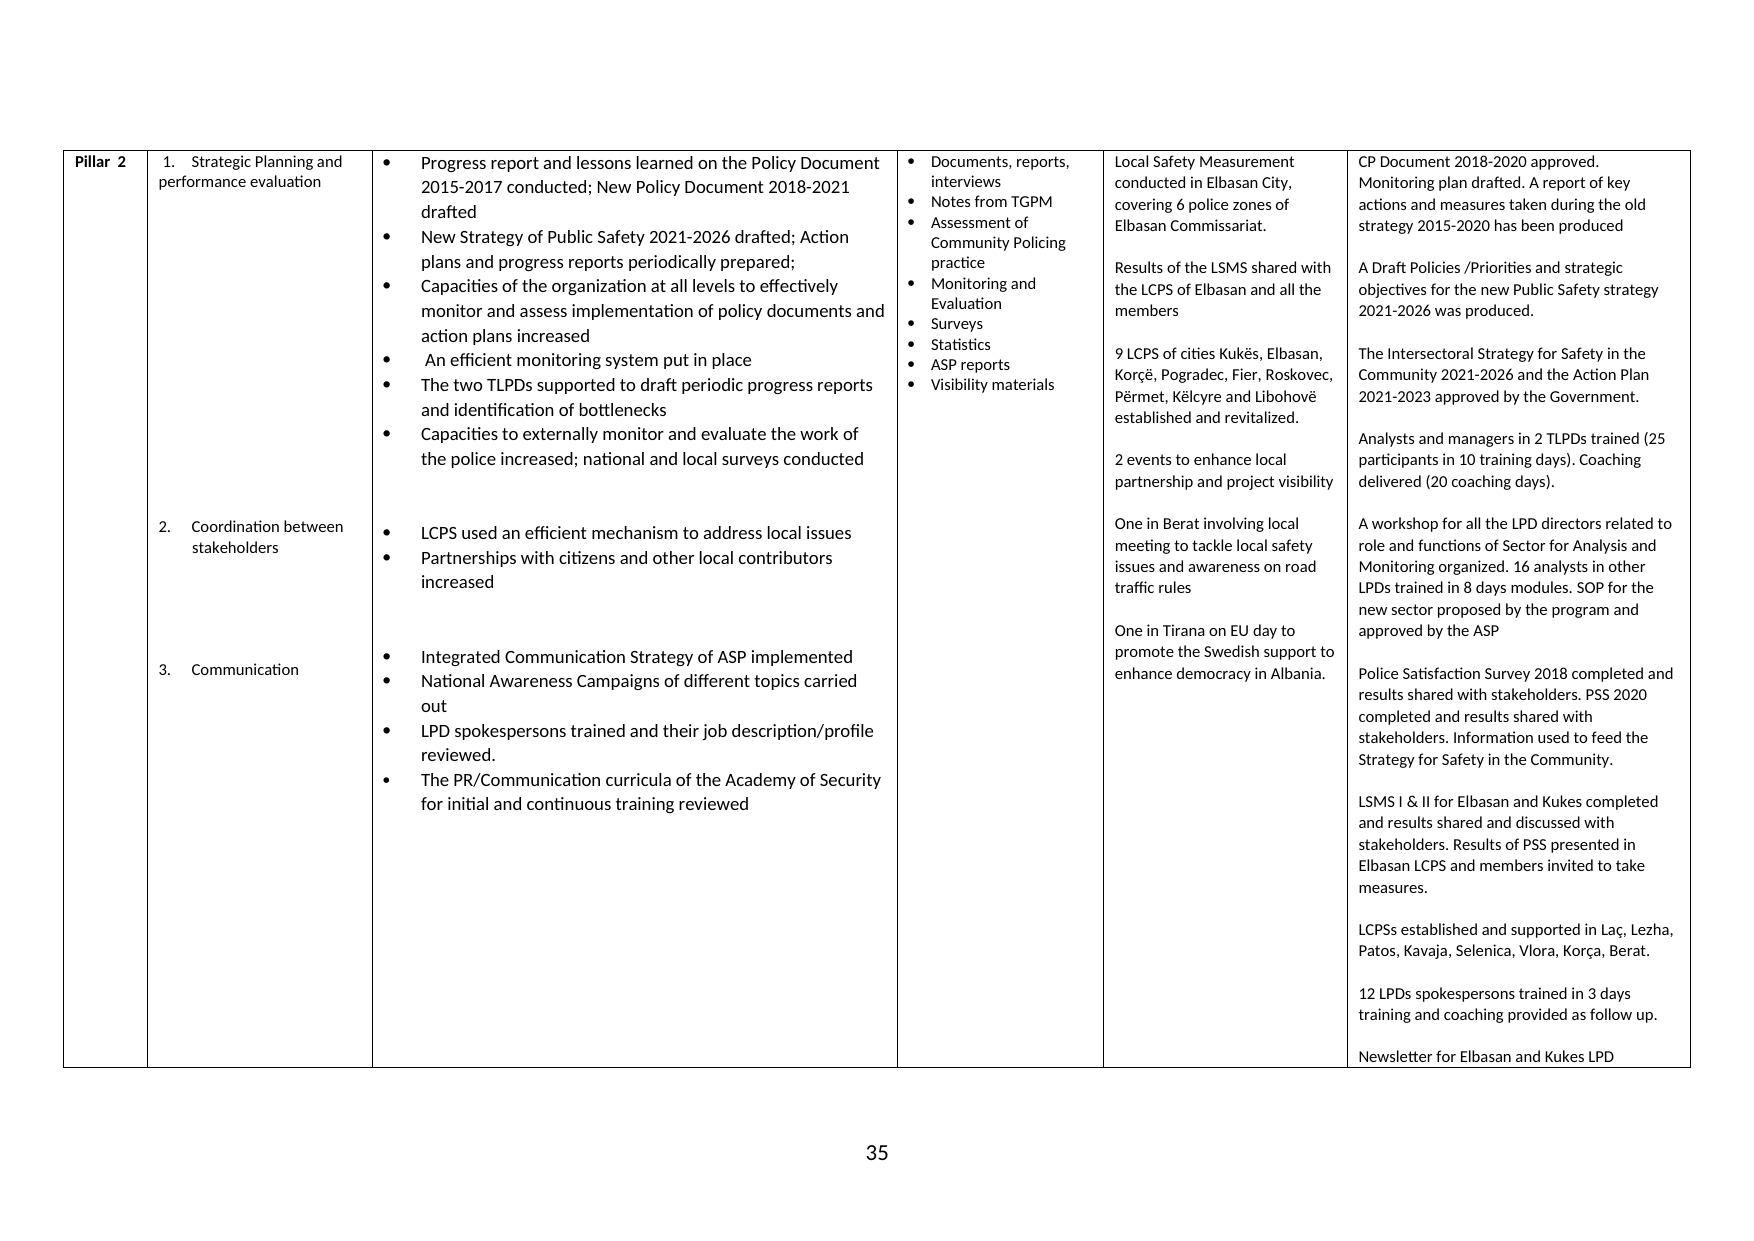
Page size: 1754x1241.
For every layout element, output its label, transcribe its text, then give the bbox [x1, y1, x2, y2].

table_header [1348, 151, 1690, 1067]
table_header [898, 151, 1103, 1067]
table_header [148, 151, 372, 1067]
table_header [373, 151, 897, 1067]
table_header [1104, 151, 1347, 1067]
table_header Pillar 2 [64, 151, 147, 1067]
